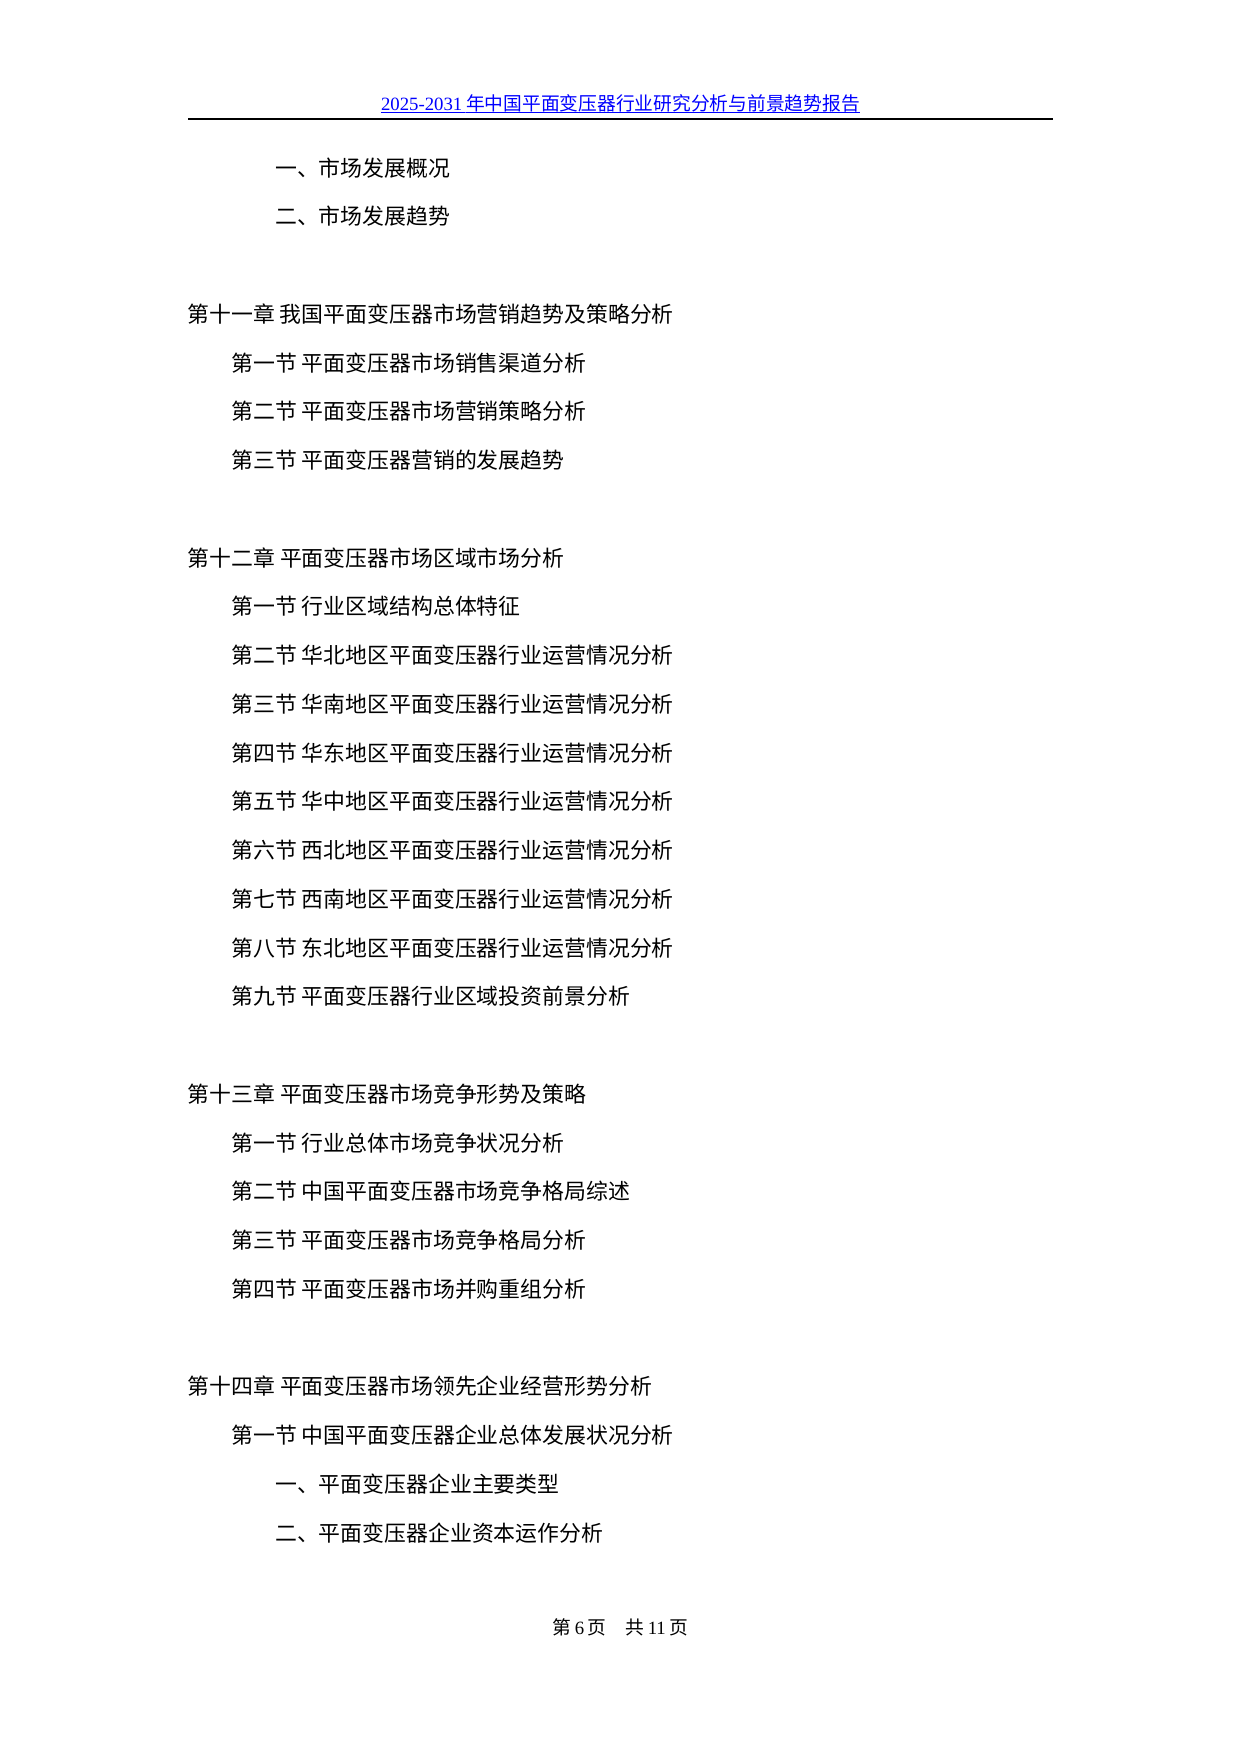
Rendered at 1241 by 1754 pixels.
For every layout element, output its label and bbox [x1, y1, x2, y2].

text [187, 150, 1053, 1548]
